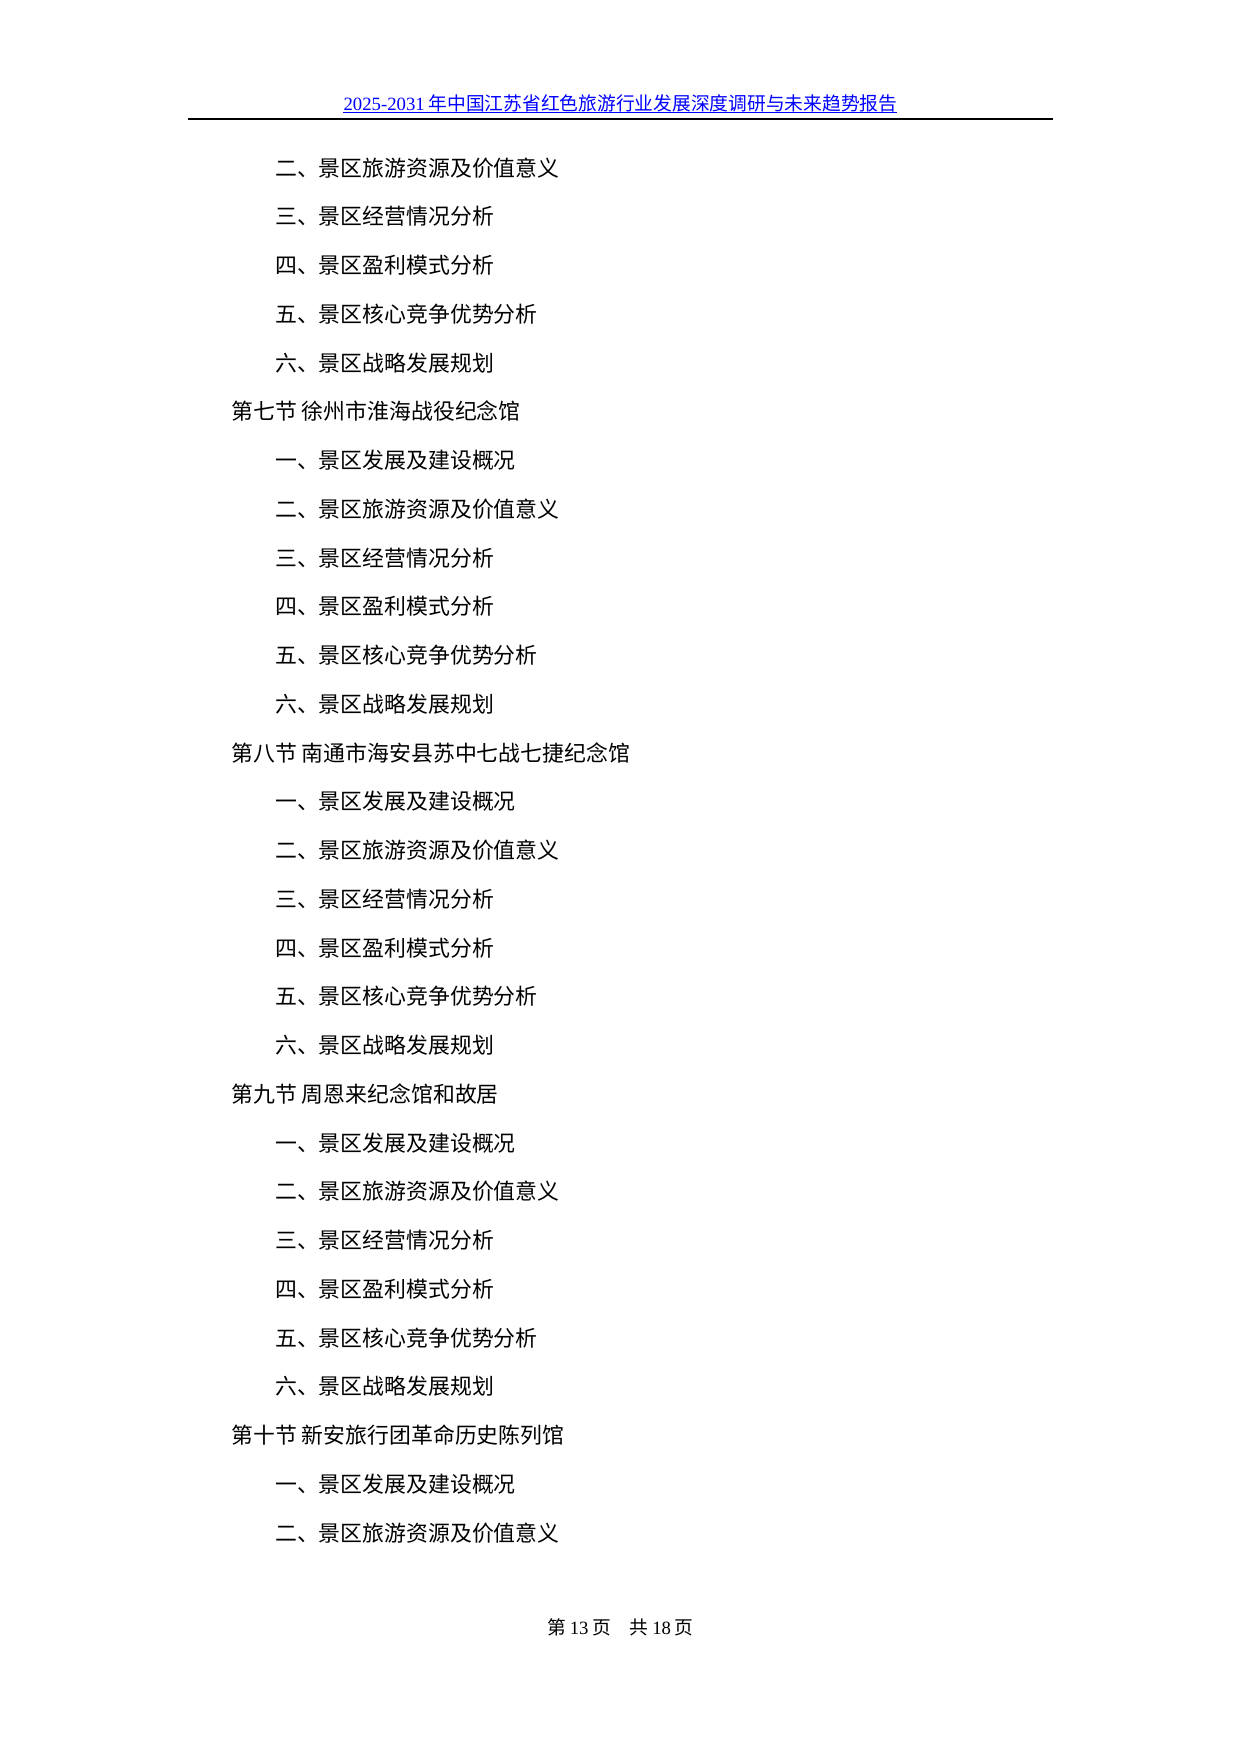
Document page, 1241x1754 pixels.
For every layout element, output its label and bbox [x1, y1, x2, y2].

text [187, 150, 1053, 1548]
